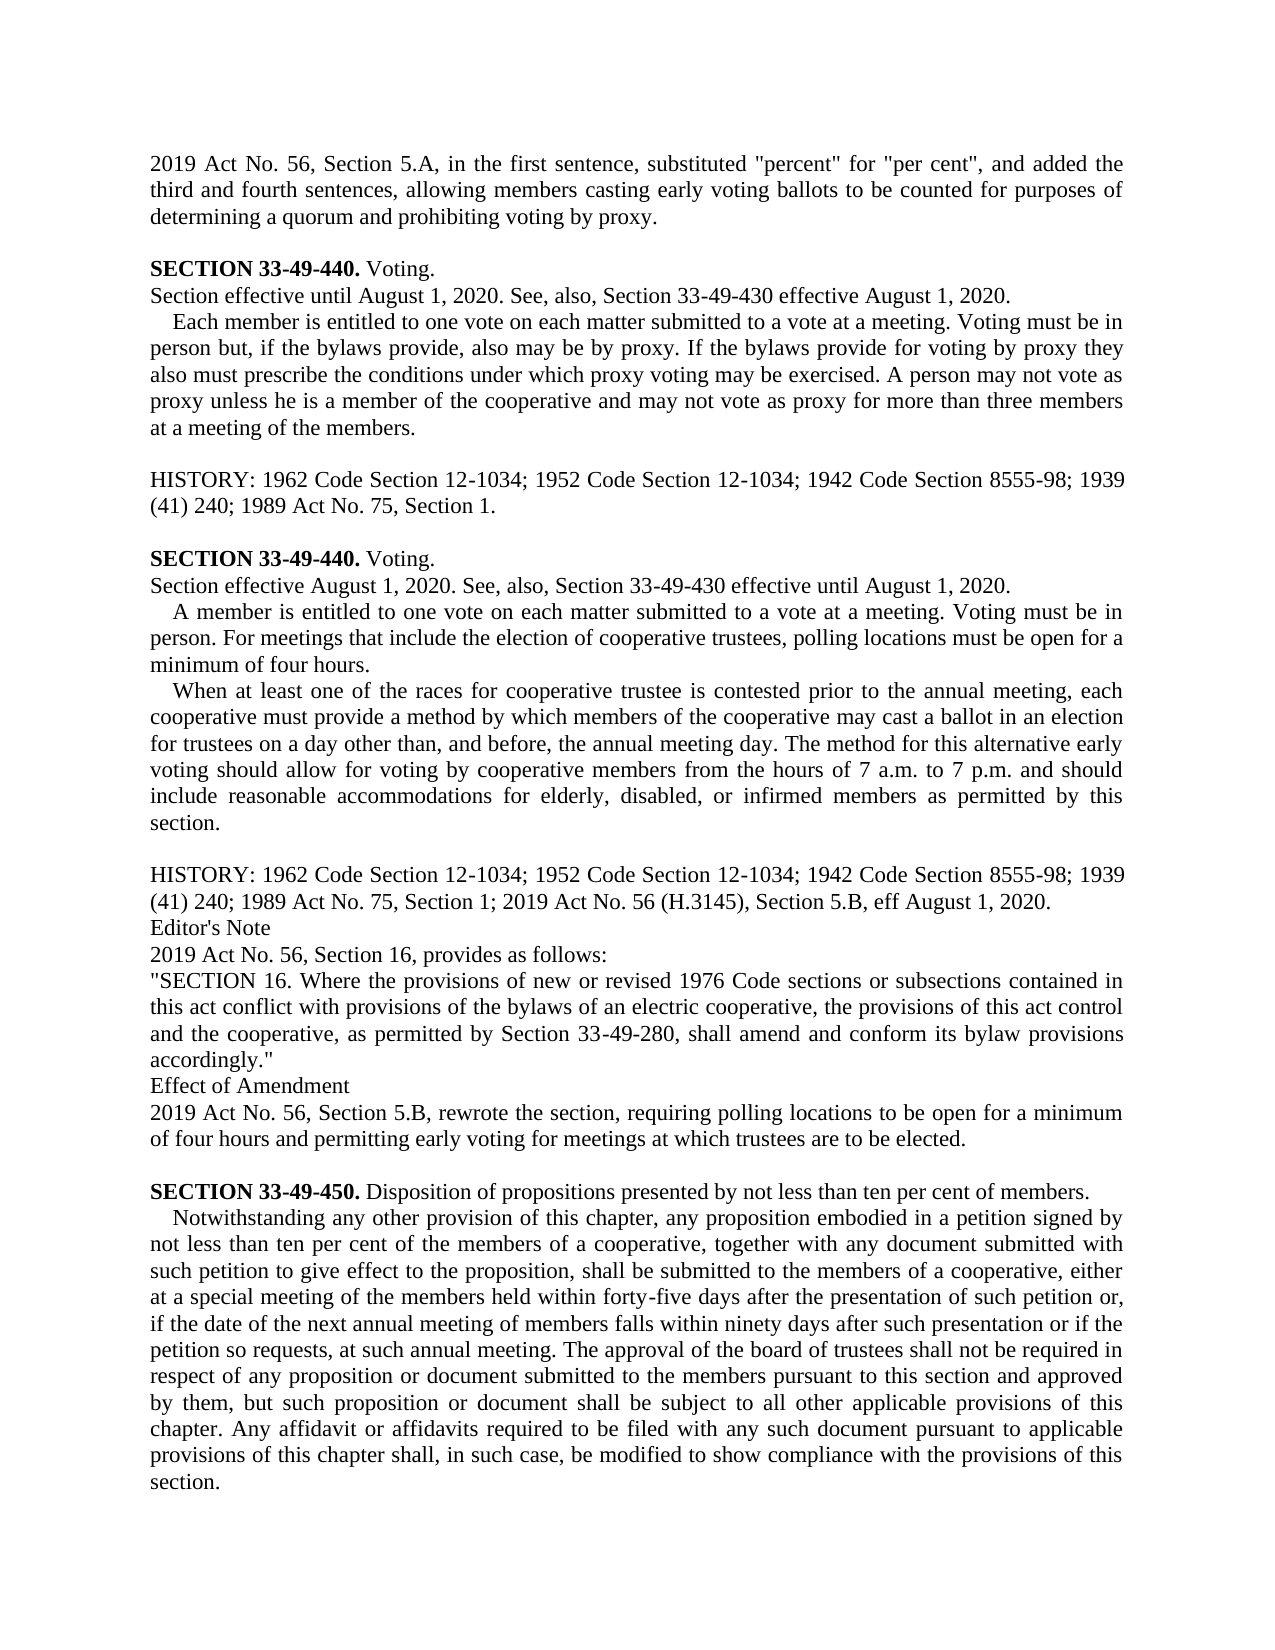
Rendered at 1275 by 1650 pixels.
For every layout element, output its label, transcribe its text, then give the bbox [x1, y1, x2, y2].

text HISTORY: 1962 Code Section 12-1034; 1952 Code Section 12-1034; 1942 Code Section 8555-98; 1939 (41) 240; 1989 Act No. 75, Section 1. [150, 466, 1125, 519]
text 2019 Act No. 56, Section 16, provides as follows: [150, 941, 1125, 967]
text 2019 Act No. 56, Section 5.B, rewrote the section, requiring polling locations to be open for a minimum of four hours and permitting early voting for meetings at which trustees are to be elected. [150, 1099, 1125, 1151]
text A member is entitled to one vote on each matter submitted to a vote at a meeting. Voting must be in person. For meetings that include the election of cooperative trustees, polling locations must be open for a minimum of four hours. [150, 598, 1125, 677]
text When at least one of the races for cooperative trustee is contested prior to the annual meeting, each cooperative must provide a method by which members of the cooperative may cast a ballot in an election for trustees on a day other than, and before, the annual meeting day. The method for this alternative early voting should allow for voting by cooperative members from the hours of 7 a.m. to 7 p.m. and should include reasonable accommodations for elderly, disabled, or infirmed members as permitted by this section. [150, 677, 1125, 835]
text "SECTION 16. Where the provisions of new or revised 1976 Code sections or subsections contained in this act conflict with provisions of the bylaws of an electric cooperative, the provisions of this act control and the cooperative, as permitted by Section 33-49-280, shall amend and conform its bylaw provisions accordingly." [150, 967, 1125, 1072]
text SECTION 33-49-450. Disposition of propositions presented by not less than ten per cent of members. [150, 1178, 1125, 1204]
text 2019 Act No. 56, Section 5.A, in the first sentence, substituted "percent" for "per cent", and added the third and fourth sentences, allowing members casting early voting ballots to be counted for purposes of determining a quorum and prohibiting voting by proxy. [150, 150, 1125, 229]
text SECTION 33-49-440. Voting. [150, 255, 1125, 282]
text HISTORY: 1962 Code Section 12-1034; 1952 Code Section 12-1034; 1942 Code Section 8555-98; 1939 (41) 240; 1989 Act No. 75, Section 1; 2019 Act No. 56 (H.3145), Section 5.B, eff August 1, 2020. [150, 862, 1125, 914]
text Section effective August 1, 2020. See, also, Section 33-49-430 effective until August 1, 2020. [150, 572, 1125, 598]
text Effect of Amendment [150, 1072, 1125, 1099]
text Notwithstanding any other provision of this chapter, any proposition embodied in a petition signed by not less than ten per cent of the members of a cooperative, together with any document submitted with such petition to give effect to the proposition, shall be submitted to the members of a cooperative, either at a special meeting of the members held within forty-five days after the presentation of such petition or, if the date of the next annual meeting of members falls within ninety days after such presentation or if the petition so requests, at such annual meeting. The approval of the board of trustees shall not be required in respect of any proposition or document submitted to the members pursuant to this section and approved by them, but such proposition or document shall be subject to all other applicable provisions of this chapter. Any affidavit or affidavits required to be filed with any such document pursuant to applicable provisions of this chapter shall, in such case, be modified to show compliance with the provisions of this section. [150, 1204, 1125, 1494]
text Editor's Note [150, 914, 1125, 941]
text Each member is entitled to one vote on each matter submitted to a vote at a meeting. Voting must be in person but, if the bylaws provide, also may be by proxy. If the bylaws provide for voting by proxy they also must prescribe the conditions under which proxy voting may be exercised. A person may not vote as proxy unless he is a member of the cooperative and may not vote as proxy for more than three members at a meeting of the members. [150, 308, 1125, 440]
text Section effective until August 1, 2020. See, also, Section 33-49-430 effective August 1, 2020. [150, 282, 1125, 308]
text SECTION 33-49-440. Voting. [150, 545, 1125, 572]
